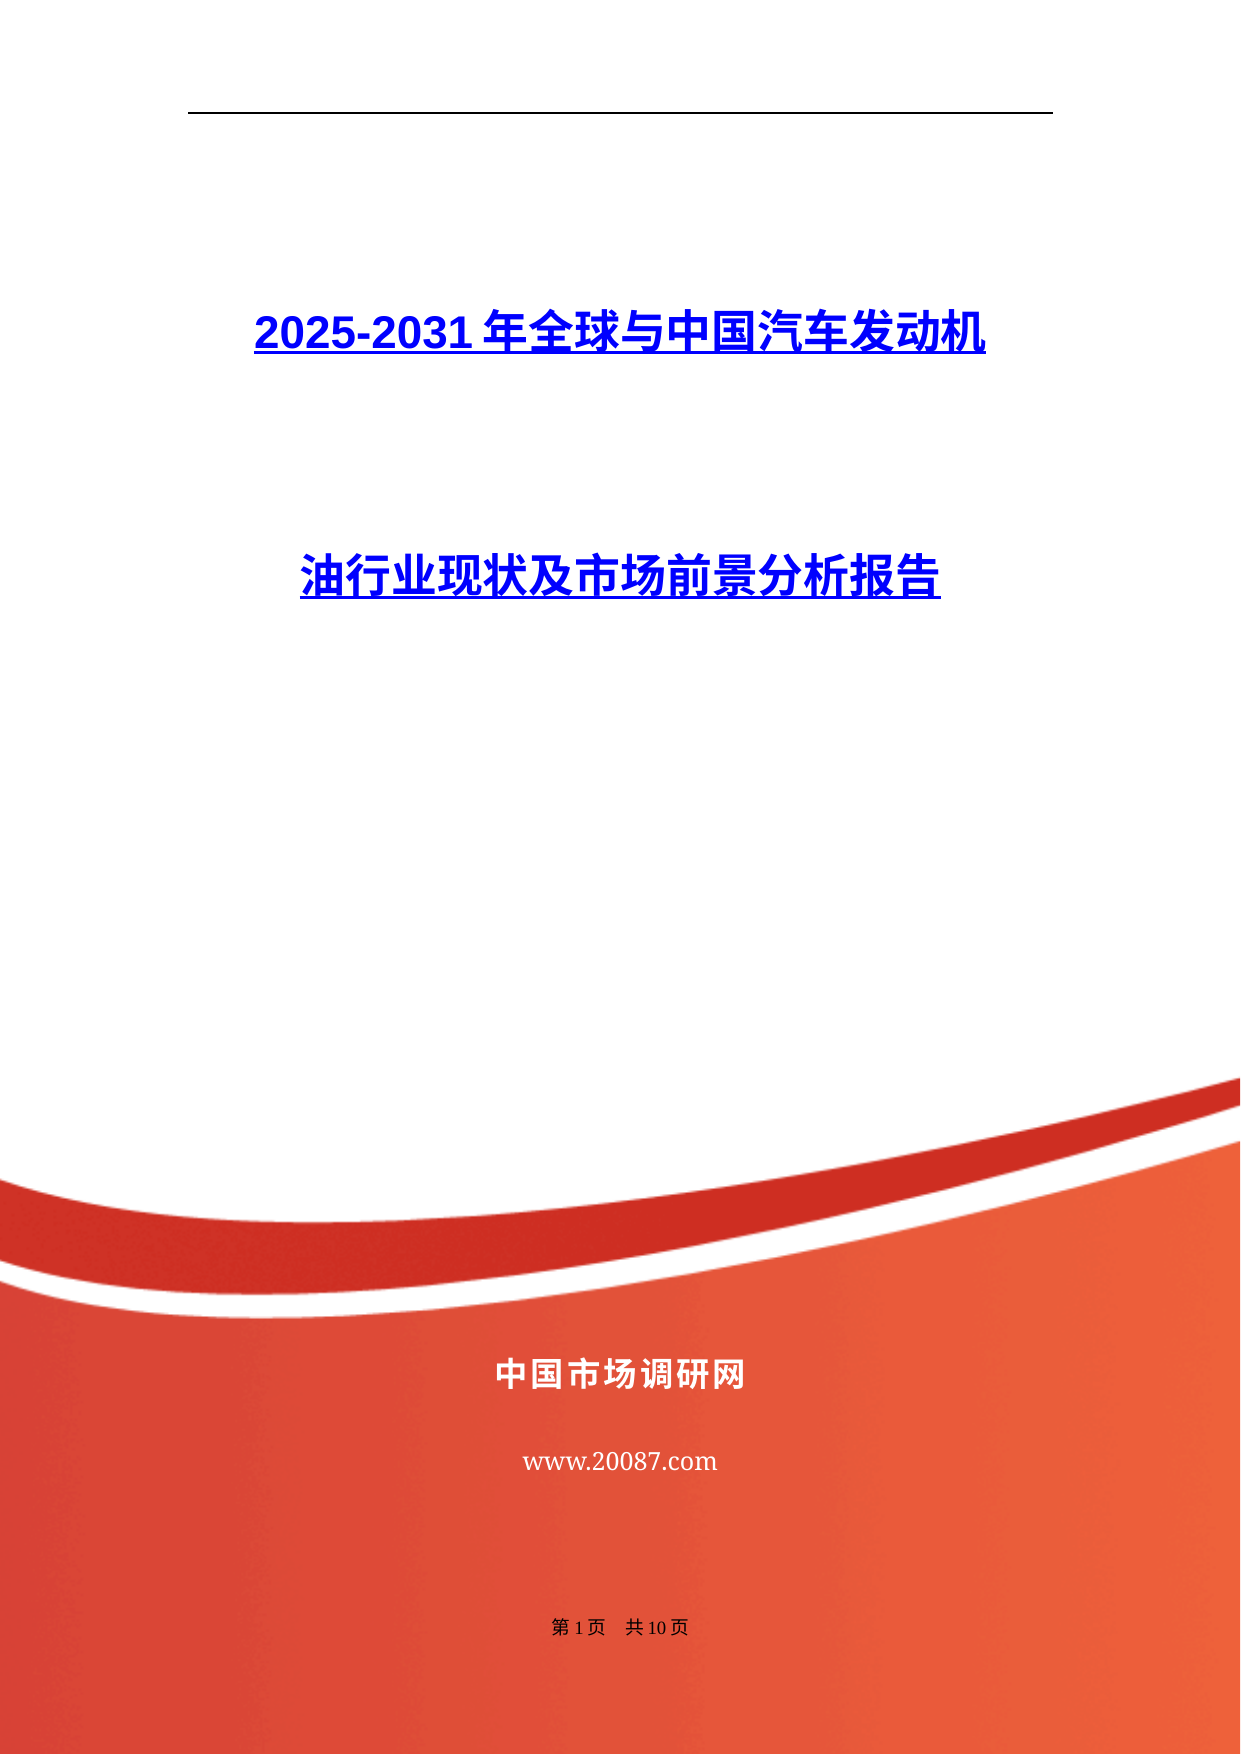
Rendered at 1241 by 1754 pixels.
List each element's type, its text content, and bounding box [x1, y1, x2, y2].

table_header 2025-2031年全球与中国汽车发动机油行业现状及市场前景分析报告 [188, 207, 1053, 773]
text www.20087.com [187, 1428, 1053, 1493]
picture [0, 1006, 1241, 1754]
subtitle 中国市场调研网 [187, 1339, 1053, 1404]
